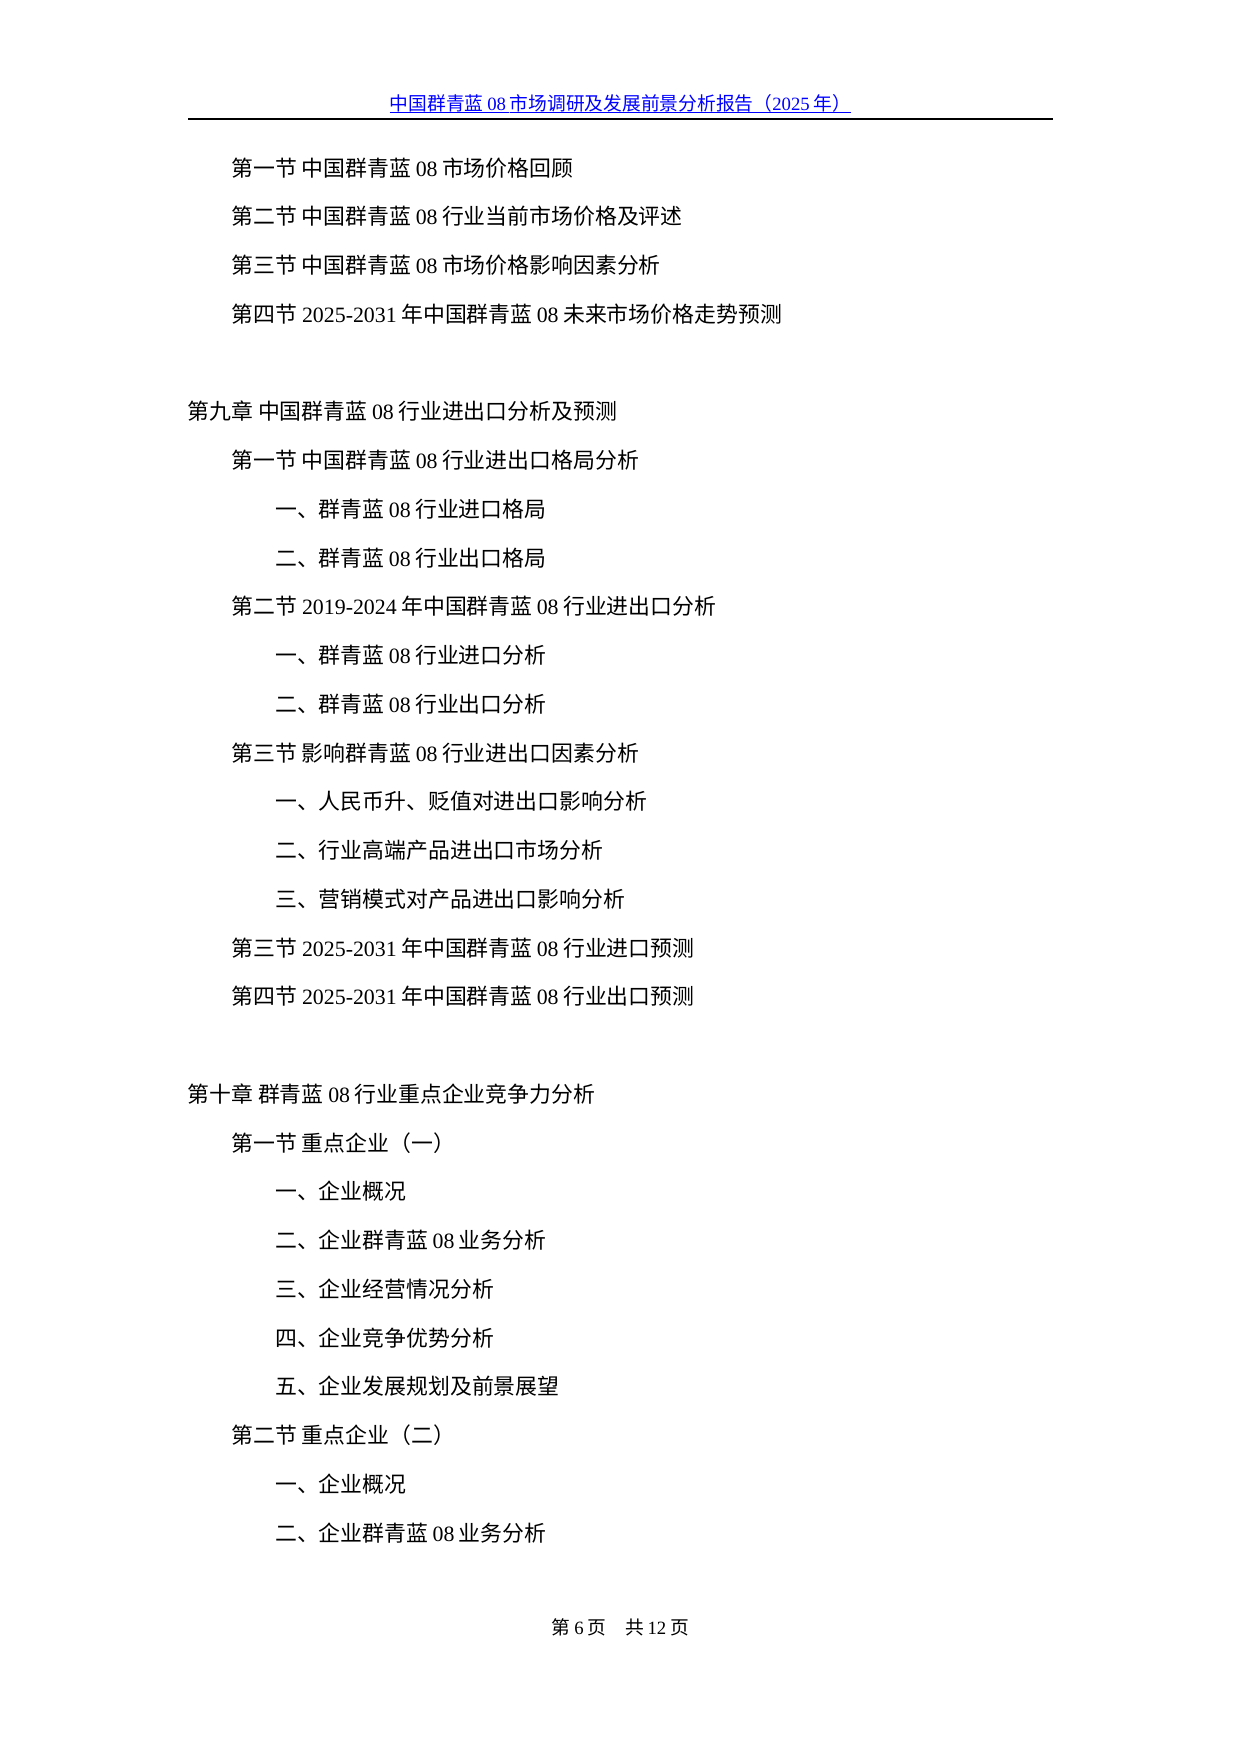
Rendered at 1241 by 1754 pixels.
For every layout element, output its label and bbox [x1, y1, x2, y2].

text [187, 150, 1053, 1548]
